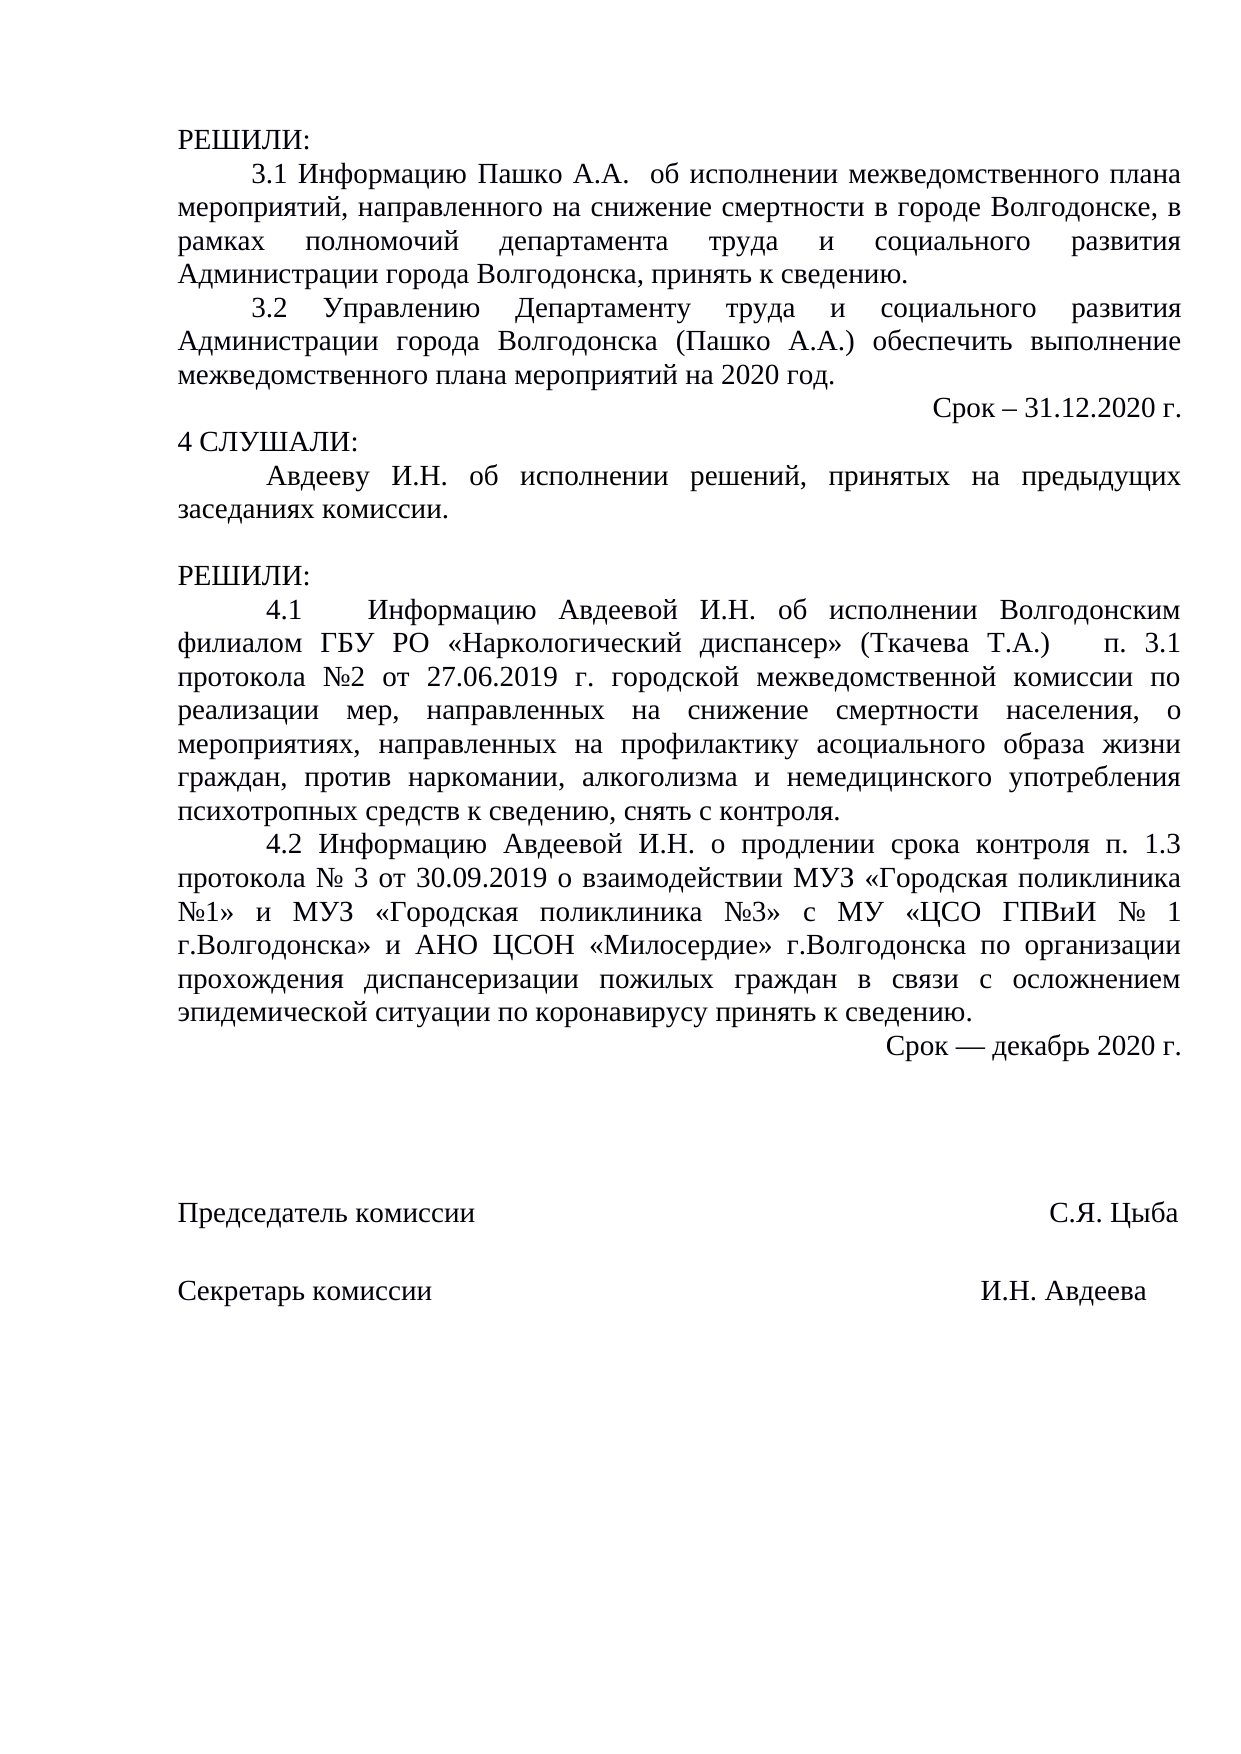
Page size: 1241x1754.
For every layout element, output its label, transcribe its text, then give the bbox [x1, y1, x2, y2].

text 4 СЛУШАЛИ: [177, 424, 1182, 458]
text Председатель комиссии С.Я. Цыба [177, 1196, 1182, 1229]
text 4.2 Информацию Авдеевой И.Н. о продлении срока контроля п. 1.3 протокола № 3 от 30.09.2019 о взаимодействии МУЗ «Городская поликлиника №1» и МУЗ «Городская поликлиника №3» с МУ «ЦСО ГПВиИ № 1 г.Волгодонска» и АНО ЦСОН «Милосердие» г.Волгодонска по организации прохождения диспансеризации пожилых граждан в связи с осложнением эпидемической ситуации по коронавирусу принять к сведению. [177, 827, 1182, 927]
text Срок — декабрь 2020 г. [177, 1028, 1182, 1061]
text 3.2 Управлению Департаменту труда и социального развития Администрации города Волгодонска (Пашко А.А.) обеспечить выполнение межведомственного плана мероприятий на 2020 год. [177, 290, 1182, 391]
text РЕШИЛИ: [177, 122, 1182, 156]
text 3.1 Информацию Пашко А.А. об исполнении межведомственного плана мероприятий, направленного на снижение смертности в городе Волгодонске, в рамках полномочий департамента труда и социального развития Администрации города Волгодонска, принять к сведению. [177, 156, 1182, 290]
text Секретарь комиссии И.Н. Авдеева [177, 1273, 1182, 1306]
text РЕШИЛИ: [177, 558, 1182, 592]
text Срок – 31.12.2020 г. [177, 391, 1182, 424]
text Авдееву И.Н. об исполнении решений, принятых на предыдущих заседаниях комиссии. [177, 458, 1182, 525]
text 4.1 Информацию Авдеевой И.Н. об исполнении Волгодонским филиалом ГБУ РО «Наркологический диспансер» (Ткачева Т.А.) п. 3.1 протокола №2 от 27.06.2019 г. городской межведомственной комиссии по реализации мер, направленных на снижение смертности населения, о мероприятиях, направленных на профилактику асоциального образа жизни граждан, против наркомании, алкоголизма и немедицинского употребления психотропных средств к сведению, снять с контроля. [177, 592, 1182, 827]
